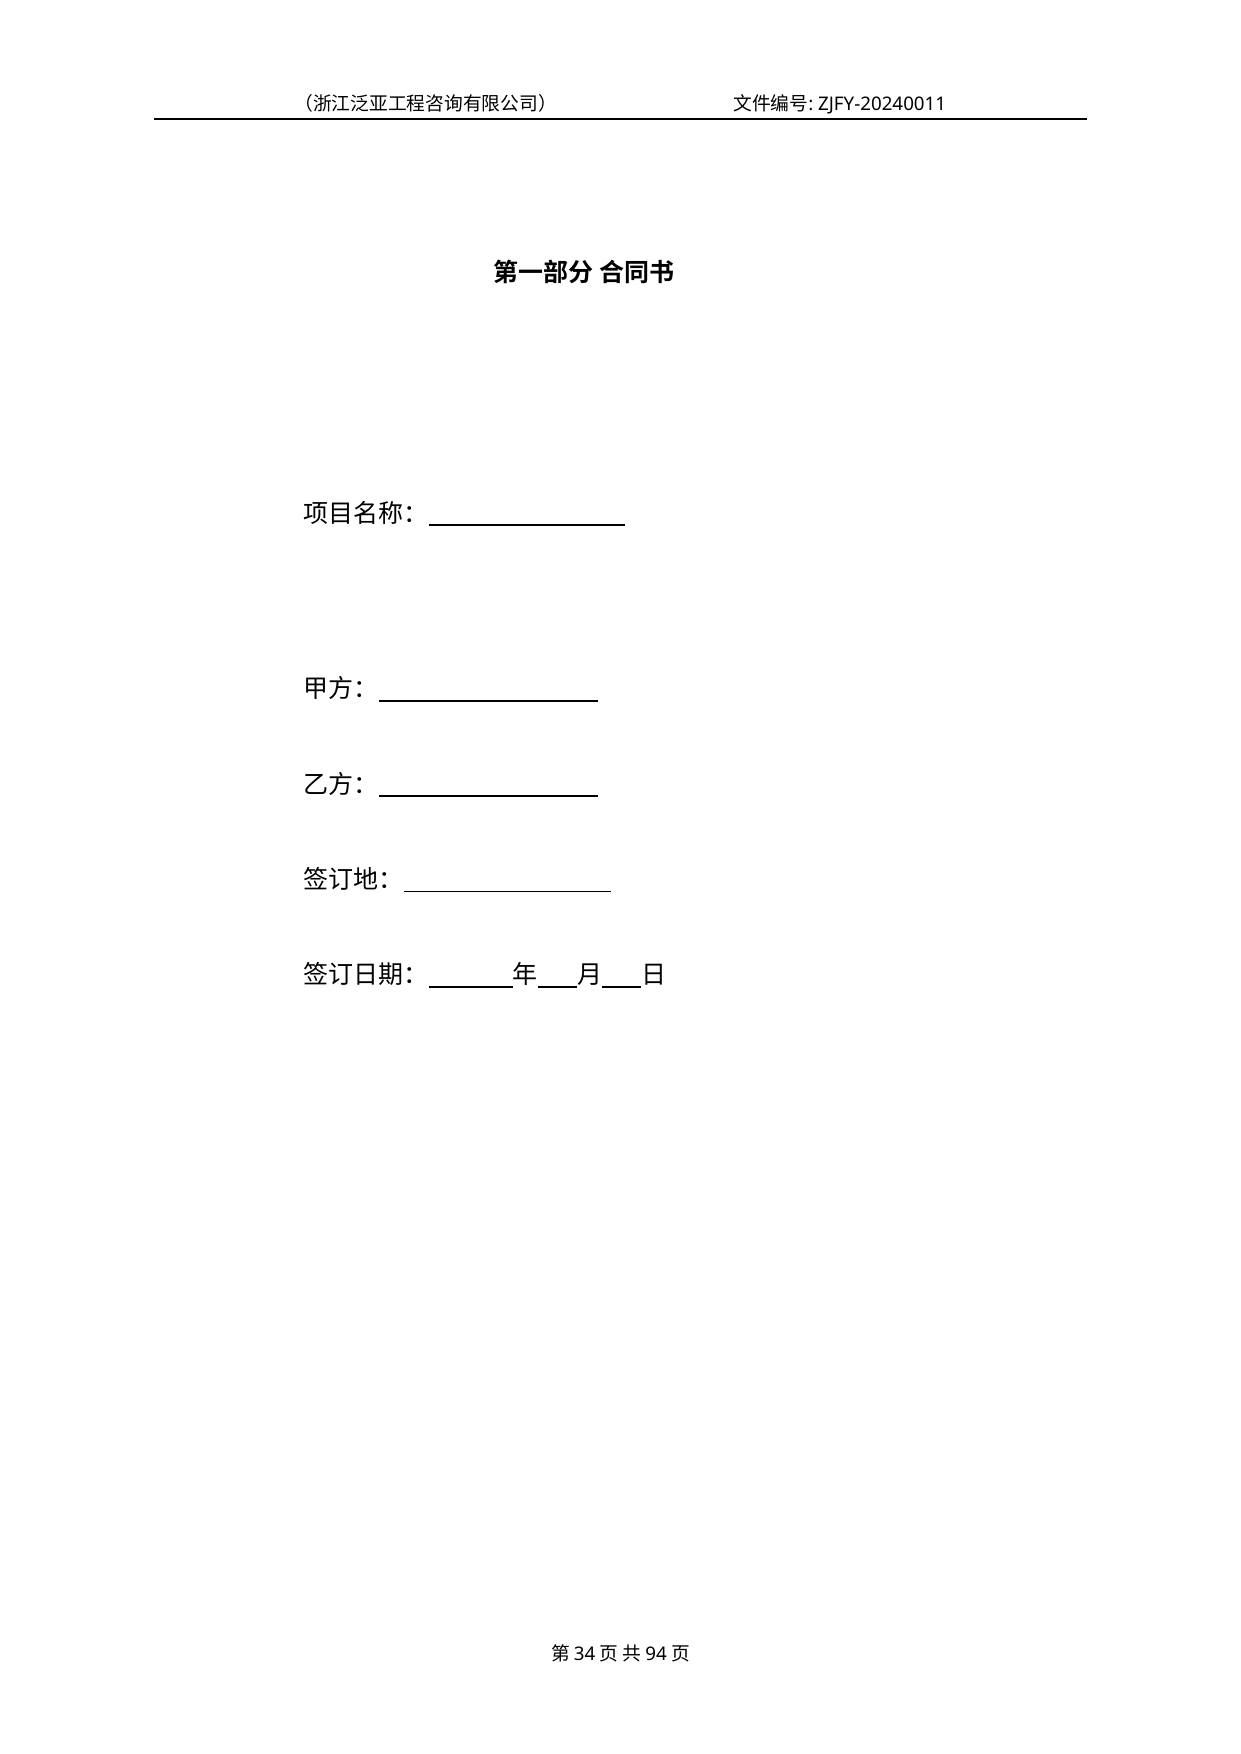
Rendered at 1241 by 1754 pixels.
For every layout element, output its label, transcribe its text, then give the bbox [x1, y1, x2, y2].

text 甲方： [253, 669, 1087, 705]
text 签订地： [153, 859, 1087, 896]
text 项目名称： [253, 493, 1087, 529]
text 乙方： [253, 764, 1087, 801]
text 第一部分 合同书 [197, 252, 1087, 289]
text 签订日期： 年 月 日 [153, 955, 1087, 991]
